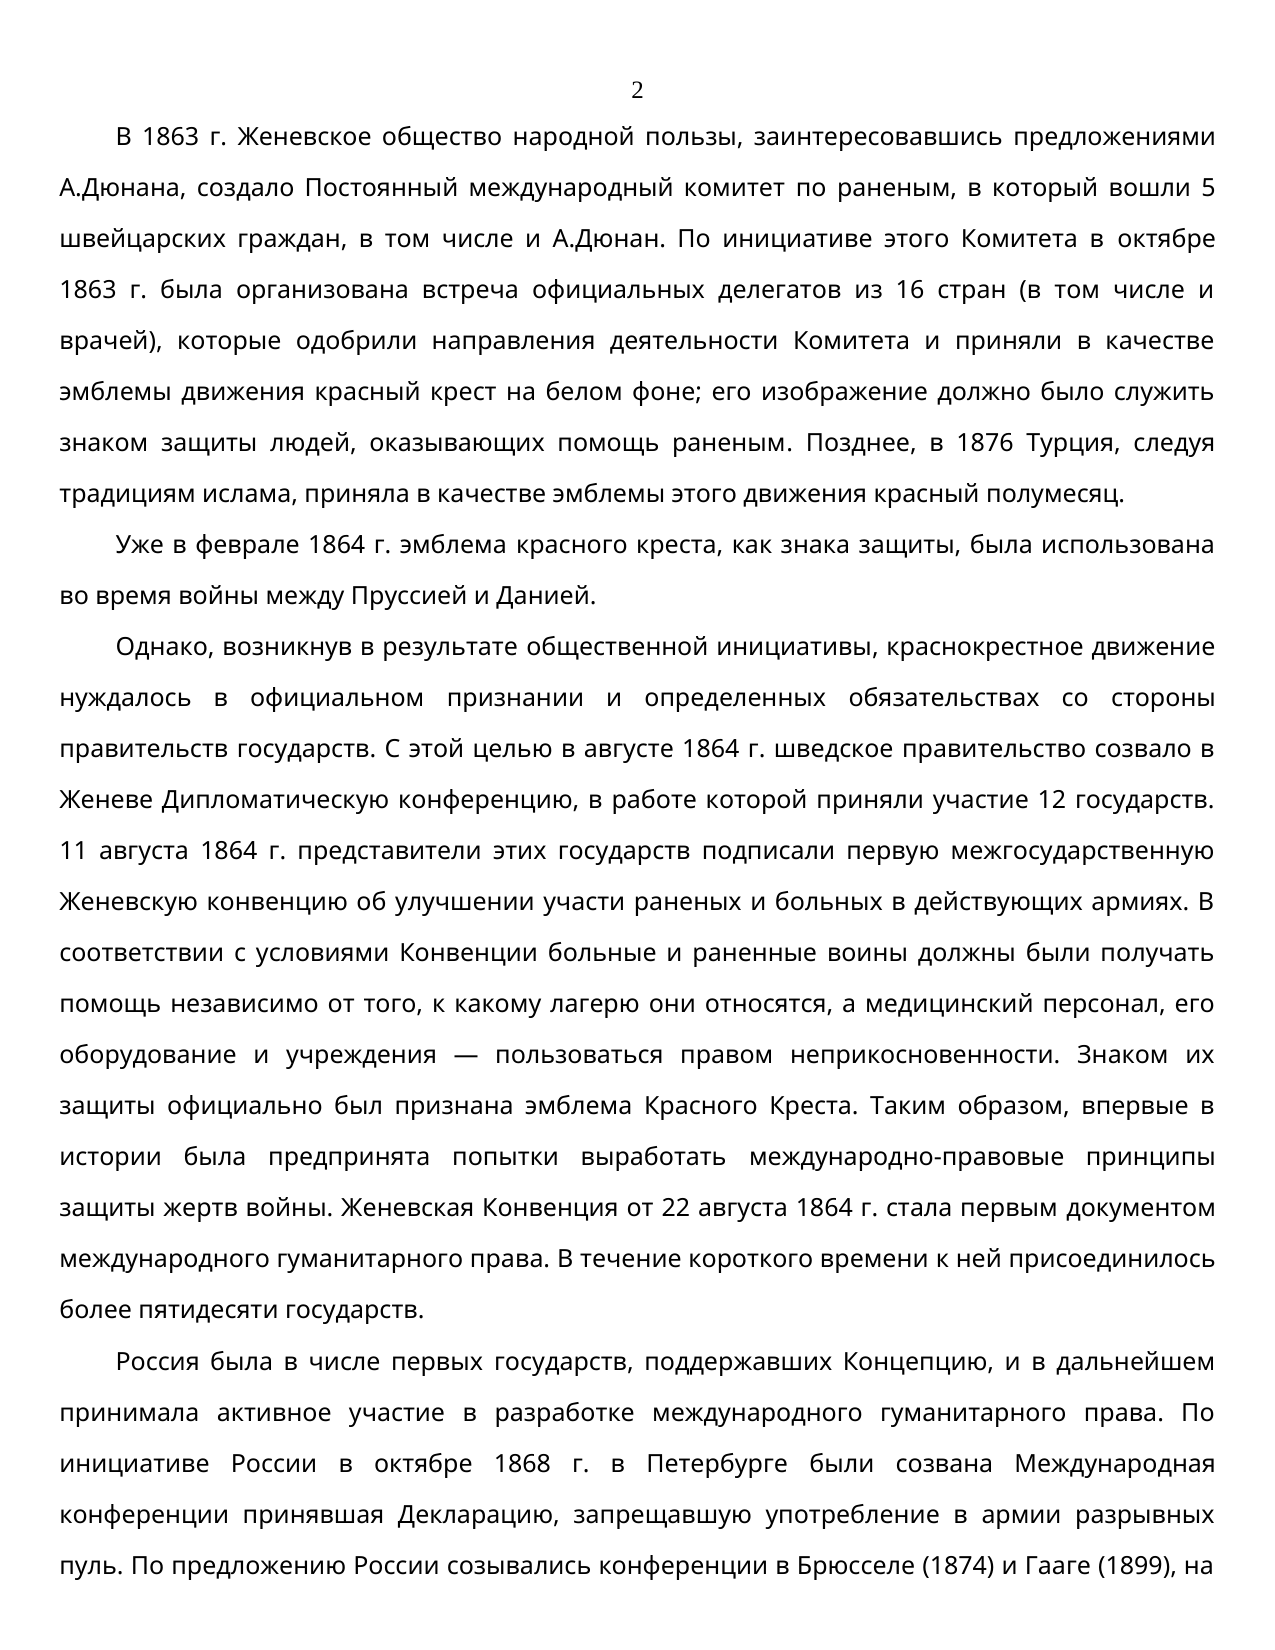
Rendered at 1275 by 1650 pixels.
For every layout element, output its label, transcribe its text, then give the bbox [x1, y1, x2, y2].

text Однако, возникнув в результате общественной инициативы, краснокрестное движение нуждалось в официальном признании и определенных обязательствах со стороны правительств государств. С этой целью в августе . шведское правительство созвало в Женеве Дипломатическую конференцию, в работе которой приняли участие 12 государств. 11 августа . представители этих государств подписали первую межгосударственную Женевскую конвенцию об улучшении участи раненых и больных в действующих армиях. В соответствии с условиями Конвенции больные и раненные воины должны были получать помощь независимо от того, к какому лагерю они относятся, а медицинский персонал, его оборудование и учреждения — пользоваться правом неприкосновенности. Знаком их защиты официально был признана эмблема Красного Креста. Таким образом, впервые в истории была предпринята попытки выработать международно-правовые принципы защиты жертв войны. Женевская Конвенция от 22 августа . стала первым документом международного гуманитарного права. В течение короткого времени к ней присоединилось более пятидесяти государств. [59, 628, 1216, 1326]
text В . Женевское общество народной пользы, заинтересовавшись предложениями А.Дюнана, создало Постоянный международный комитет по раненым, в который вошли 5 швейцарских граждан, в том числе и А.Дюнан. По инициативе этого Комитета в октябре . была организована встреча официальных делегатов из 16 стран (в том числе и врачей), которые одобрили направления деятельности Комитета и приняли в качестве эмблемы движения красный крест на белом фоне; его изображение должно было служить знаком защиты людей, оказывающих помощь раненым. Позднее, в 1876 Турция, следуя традициям ислама, приняла в качестве эмблемы этого движения красный полумесяц. [59, 118, 1216, 509]
text Уже в феврале . эмблема красного креста, как знака защиты, была использована во время войны между Пруссией и Данией. [59, 526, 1216, 612]
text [59, 1343, 1216, 1581]
